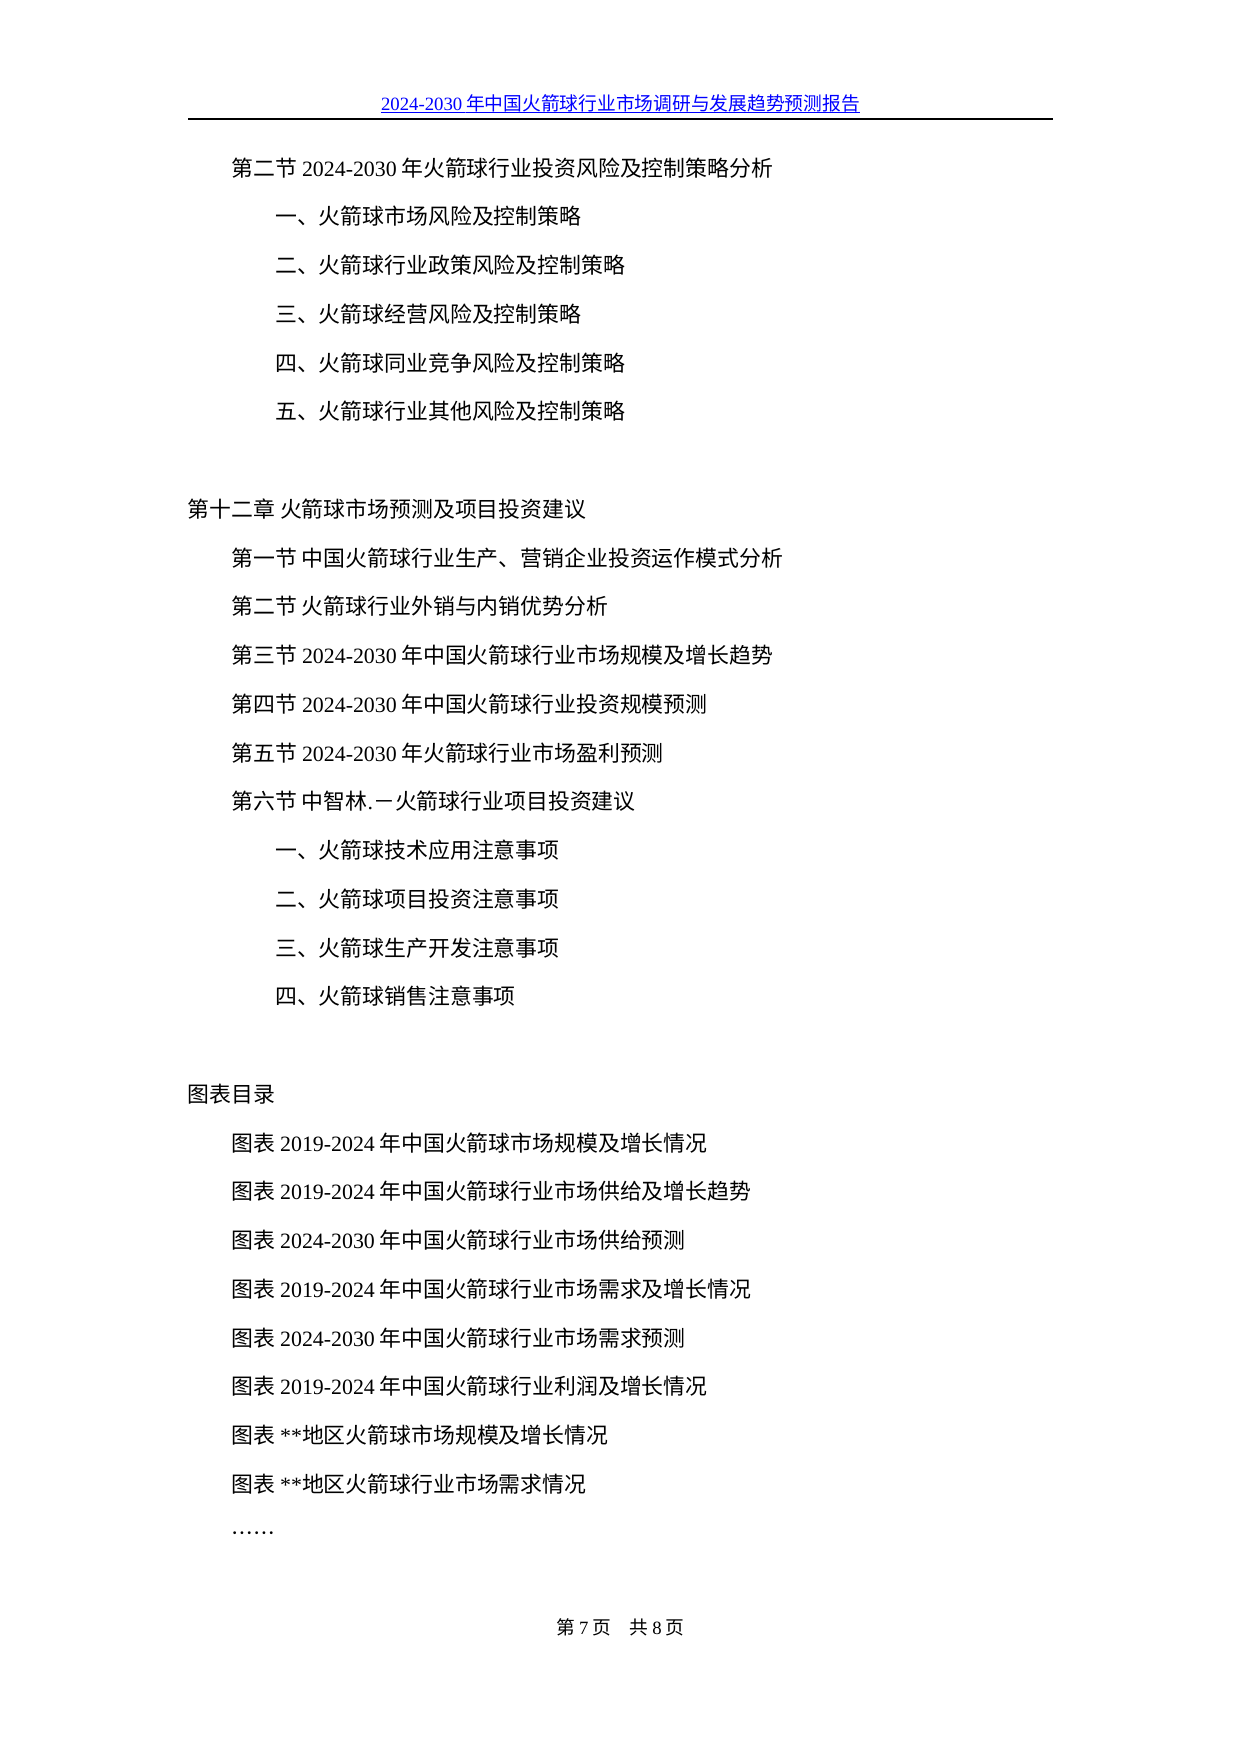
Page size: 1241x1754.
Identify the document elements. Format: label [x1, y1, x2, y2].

text [187, 150, 1053, 1548]
